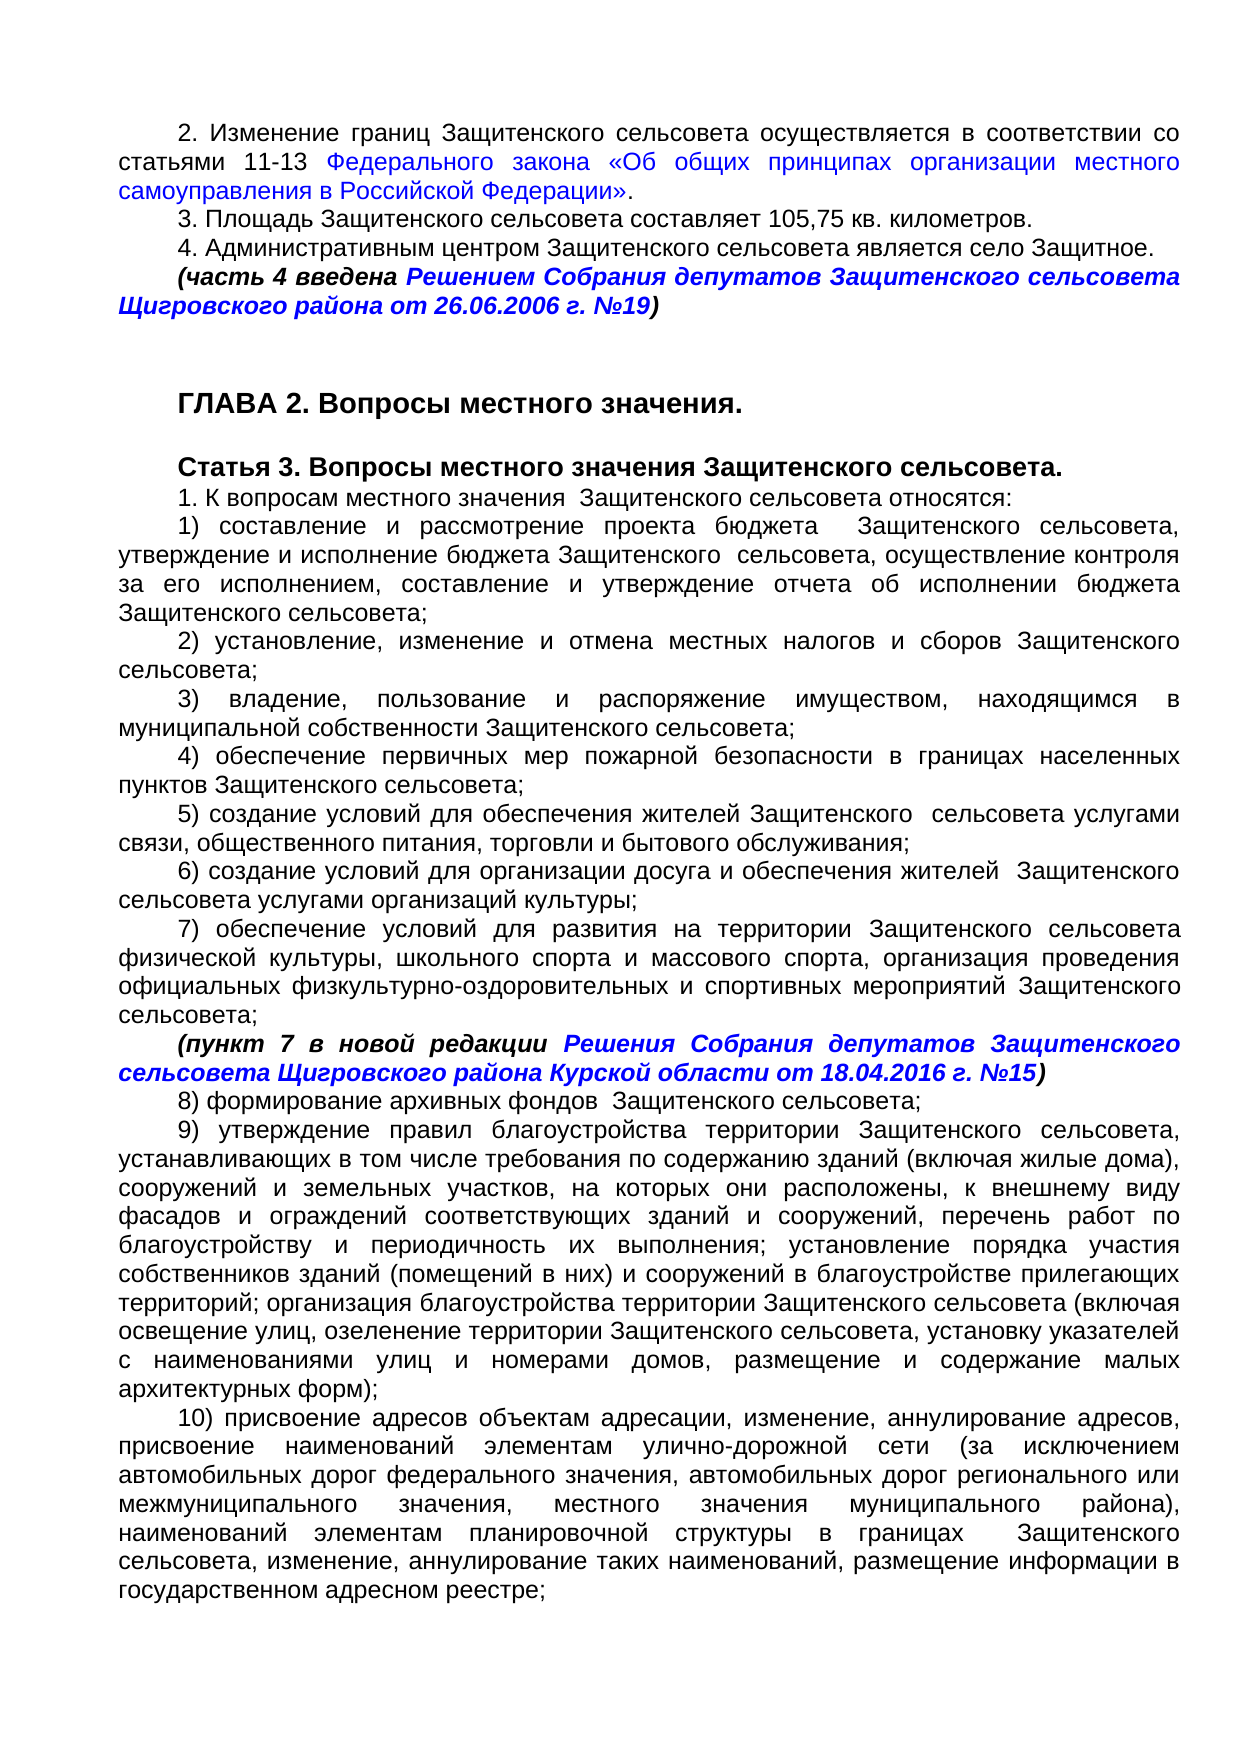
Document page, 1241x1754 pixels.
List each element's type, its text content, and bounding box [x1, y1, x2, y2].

text 2) установление, изменение и отмена местных налогов и сборов Защитенского сельсовета; [118, 626, 1181, 684]
text 4. Административным центром Защитенского сельсовета является село Защитное. [118, 233, 1181, 262]
text 1) составление и рассмотрение проекта бюджета Защитенского сельсовета, утверждение и исполнение бюджета Защитенского сельсовета, осуществление контроля за его исполнением, составление и утверждение отчета об исполнении бюджета Защитенского сельсовета; [118, 511, 1181, 626]
text 10) присвоение адресов объектам адресации, изменение, аннулирование адресов, присвоение наименований элементам улично-дорожной сети (за исключением автомобильных дорог федерального значения, автомобильных дорог регионального или межмуниципального значения, местного значения муниципального района), наименований элементам планировочной структуры в границах Защитенского сельсовета, изменение, аннулирование таких наименований, размещение информации в государственном адресном реестре; [118, 1402, 1181, 1604]
text ГЛАВА 2. Вопросы местного значения. [118, 386, 1181, 420]
text 9) утверждение правил благоустройства территории Защитенского сельсовета, устанавливающих в том числе требования по содержанию зданий (включая жилые дома), сооружений и земельных участков, на которых они расположены, к внешнему виду фасадов и ограждений соответствующих зданий и сооружений, перечень работ по благоустройству и периодичность их выполнения; установление порядка участия собственников зданий (помещений в них) и сооружений в благоустройстве прилегающих территорий; организация благоустройства территории Защитенского сельсовета (включая освещение улиц, озеленение территории Защитенского сельсовета, установку указателей с наименованиями улиц и номерами домов, размещение и содержание малых архитектурных форм); [118, 1115, 1181, 1402]
text 3. Площадь Защитенского сельсовета составляет 105,75 кв. километров. [118, 204, 1181, 233]
text 4) обеспечение первичных мер пожарной безопасности в границах населенных пунктов Защитенского сельсовета; [118, 741, 1181, 799]
text 6) создание условий для организации досуга и обеспечения жителей Защитенского сельсовета услугами организаций культуры; [118, 856, 1181, 914]
text 8) формирование архивных фондов Защитенского сельсовета; [118, 1086, 1181, 1115]
text (часть 4 введена Решением Собрания депутатов Защитенского сельсовета Щигровского района от 26.06.2006 г. №19) [118, 262, 1181, 319]
text 3) владение, пользование и распоряжение имуществом, находящимся в муниципальной собственности Защитенского сельсовета; [118, 684, 1181, 741]
text (пункт 7 в новой редакции Решения Собрания депутатов Защитенского сельсовета Щигровского района Курской области от 18.04.2016 г. №15) [118, 1029, 1181, 1086]
text 1. К вопросам местного значения Защитенского сельсовета относятся: [118, 482, 1181, 511]
text 5) создание условий для обеспечения жителей Защитенского сельсовета услугами связи, общественного питания, торговли и бытового обслуживания; [118, 799, 1181, 856]
text Статья 3. Вопросы местного значения Защитенского сельсовета. [118, 451, 1181, 482]
text 7) обеспечение условий для развития на территории Защитенского сельсовета физической культуры, школьного спорта и массового спорта, организация проведения официальных физкультурно-оздоровительных и спортивных мероприятий Защитенского сельсовета; [118, 914, 1181, 1029]
text 2. Изменение границ Защитенского сельсовета осуществляется в соответствии со статьями 11-13 Федерального закона «Об общих принципах организации местного самоуправления в Российской Федерации». [118, 118, 1181, 204]
